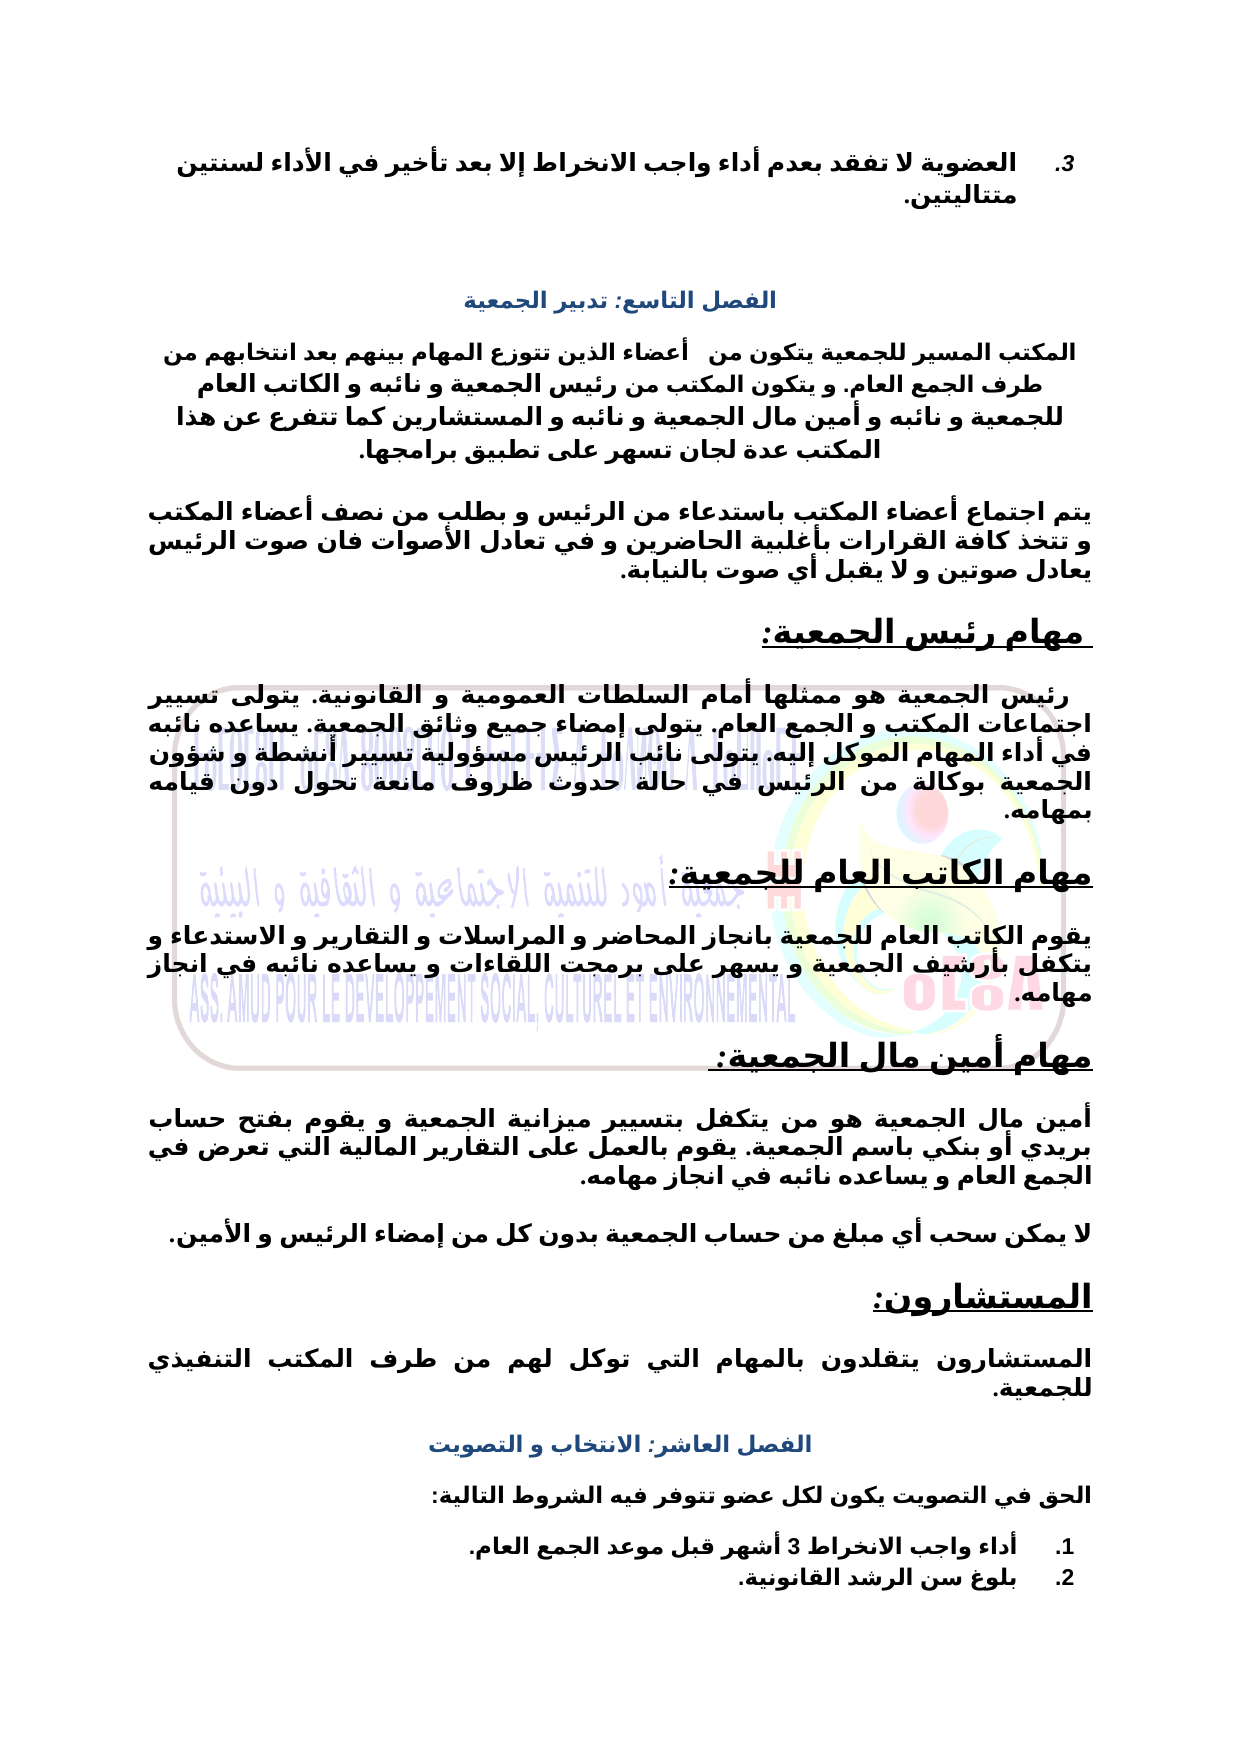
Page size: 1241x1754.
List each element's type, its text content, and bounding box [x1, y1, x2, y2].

text يقوم الكاتب العام للجمعية بانجاز المحاضر و المراسلات و التقارير و الاستدعاء و يتكفل بأرشيف الجمعية و يسهر على برمجت اللقاءات و يساعده نائبه في انجاز مهامه. [148, 921, 1093, 1007]
text الفصل العاشر: الانتخاب و التصويت [148, 1431, 1093, 1457]
text مهام الكاتب العام للجمعية: [148, 853, 1093, 892]
text يتم اجتماع أعضاء المكتب باستدعاء من الرئيس و بطلب من نصف أعضاء المكتب و تتخذ كافة القرارات بأغلبية الحاضرين و في تعادل الأصوات فان صوت الرئيس يعادل صوتين و لا يقبل أي صوت بالنيابة. [148, 497, 1093, 584]
list أداء واجب الانخراط 3 أشهر قبل موعد الجمع العام. [148, 1533, 1055, 1559]
text مهام أمين مال الجمعية: [148, 1036, 1093, 1074]
text المستشارون يتقلدون بالمهام التي توكل لهم من طرف المكتب التنفيذي للجمعية. [148, 1344, 1093, 1402]
text الفصل التاسع: تدبير الجمعية [148, 287, 1093, 314]
list العضوية لا تفقد بعدم أداء واجب الانخراط إلا بعد تأخير في الأداء لسنتين متتاليتين. [148, 148, 1055, 209]
text المكتب المسير للجمعية يتكون من أعضاء الذين تتوزع المهام بينهم بعد انتخابهم من طرف الجمع العام. و يتكون المكتب من رئيس الجمعية و نائبه و الكاتب العام للجمعية و نائبه و أمين مال الجمعية و نائبه و المستشارين كما تتفرع عن هذا المكتب عدة لجان تسهر على تطبيق برامجها. [148, 338, 1093, 464]
text المستشارون: [148, 1277, 1093, 1315]
text رئيس الجمعية هو ممثلها أمام السلطات العمومية و القانونية. يتولى تسيير اجتماعات المكتب و الجمع العام. يتولى إمضاء جميع وثائق الجمعية. يساعده نائبه في أداء المهام الموكل إليه. يتولى نائب الرئيس مسؤولية تسيير أنشطة و شؤون الجمعية بوكالة من الرئيس في حالة حدوث ظروف مانعة تحول دون قيامه بمهامه. [148, 680, 1093, 824]
text الحق في التصويت يكون لكل عضو تتوفر فيه الشروط التالية: [148, 1482, 1093, 1508]
text مهام رئيس الجمعية: [148, 613, 1093, 651]
text أمين مال الجمعية هو من يتكفل بتسيير ميزانية الجمعية و يقوم بفتح حساب بريدي أو بنكي باسم الجمعية. يقوم بالعمل على التقارير المالية التي تعرض في الجمع العام و يساعده نائبه في انجاز مهامه. [148, 1104, 1093, 1190]
text لا يمكن سحب أي مبلغ من حساب الجمعية بدون كل من إمضاء الرئيس و الأمين. [148, 1219, 1093, 1248]
list بلوغ سن الرشد القانونية. [148, 1563, 1055, 1590]
